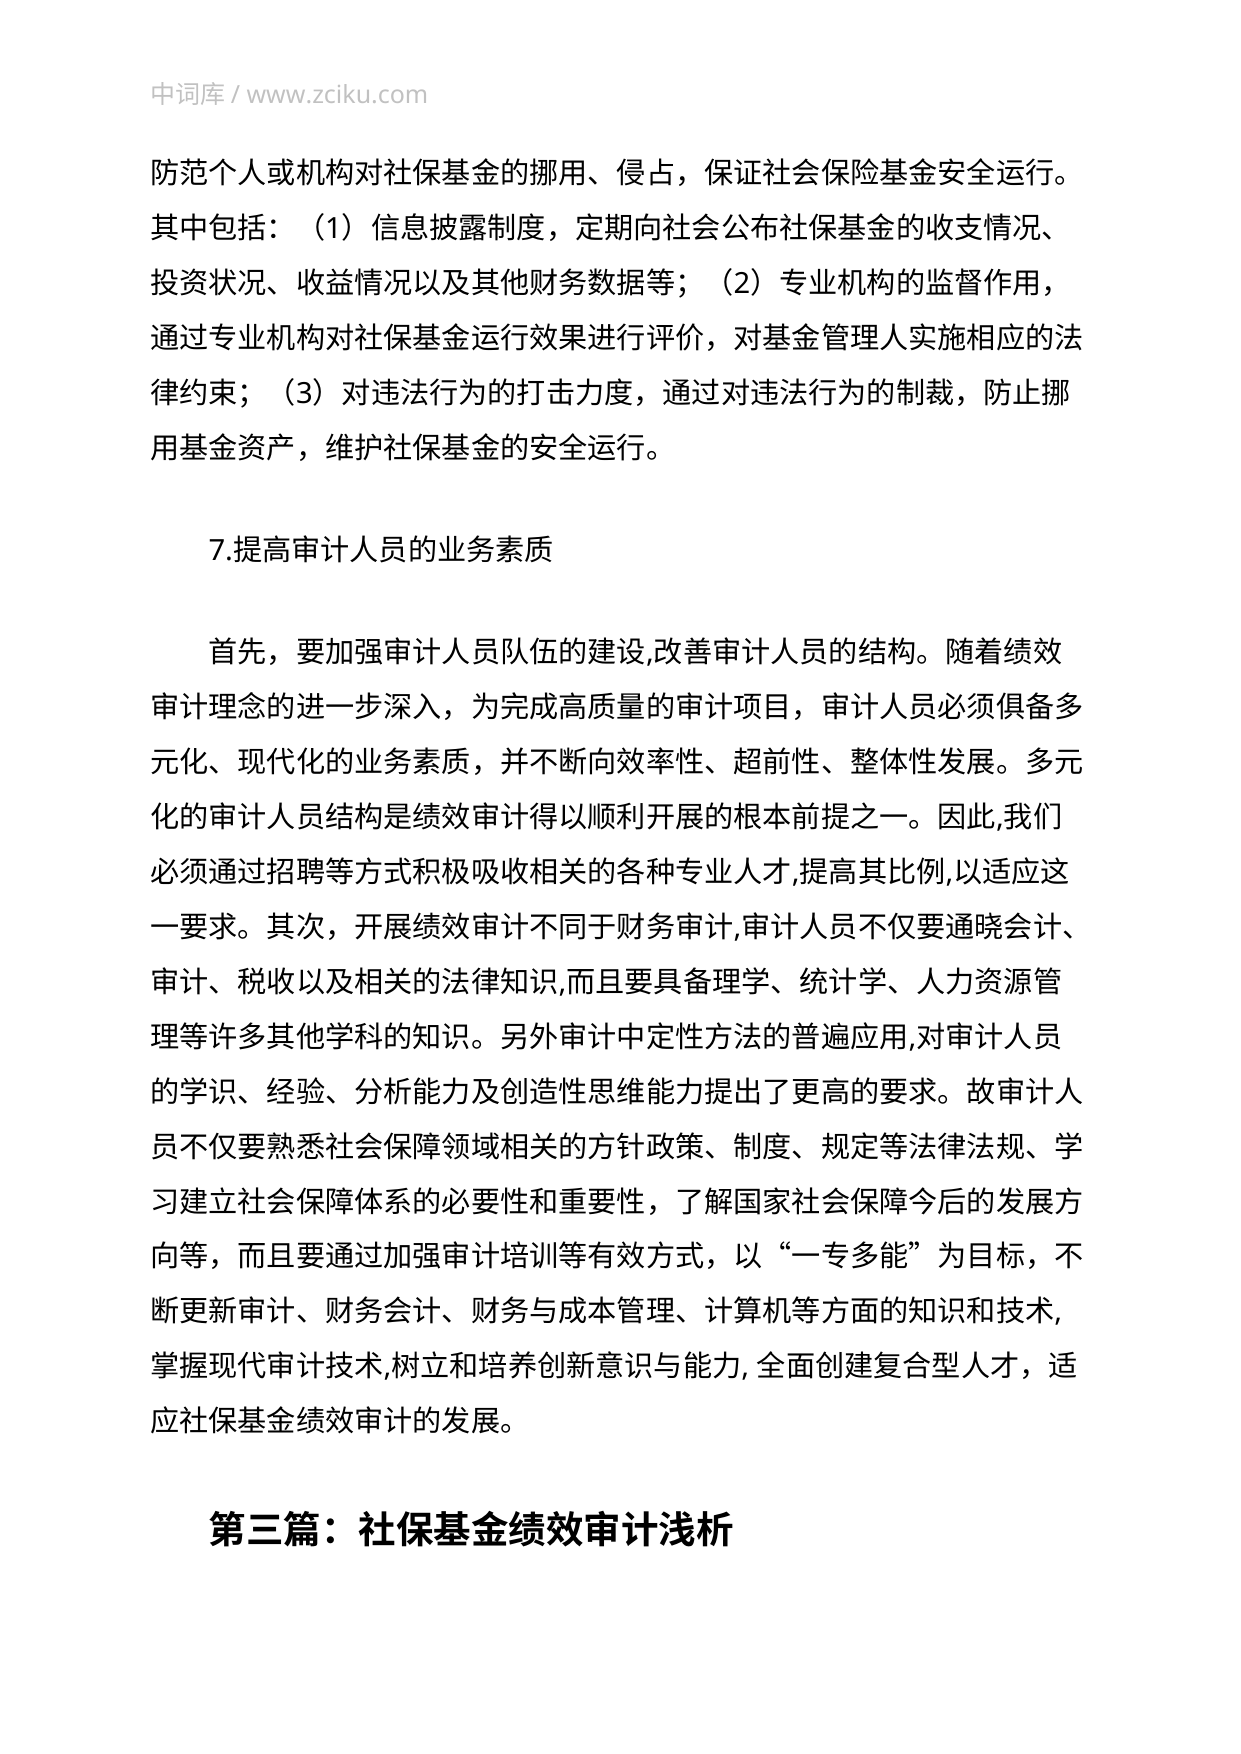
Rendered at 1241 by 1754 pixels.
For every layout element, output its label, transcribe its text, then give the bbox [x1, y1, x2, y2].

text 7.提高审计人员的业务素质 [150, 527, 1090, 569]
text 首先，要加强审计人员队伍的建设,改善审计人员的结构。随着绩效审计理念的进一步深入，为完成高质量的审计项目，审计人员必须俱备多元化、现代化的业务素质，并不断向效率性、超前性、整体性发展。多元化的审计人员结构是绩效审计得以顺利开展的根本前提之一。因此,我们必须通过招聘等方式积极吸收相关的各种专业人才,提高其比例,以适应这一要求。其次，开展绩效审计不同于财务审计,审计人员不仅要通晓会计、审计、税收以及相关的法律知识,而且要具备理学、统计学、人力资源管理等许多其他学科的知识。另外审计中定性方法的普遍应用,对审计人员的学识、经验、分析能力及创造性思维能力提出了更高的要求。故审计人员不仅要熟悉社会保障领域相关的方针政策、制度、规定等法律法规、学习建立社会保障体系的必要性和重要性，了解国家社会保障今后的发展方向等，而且要通过加强审计培训等有效方式，以“一专多能”为目标，不断更新审计、财务会计、财务与成本管理、计算机等方面的知识和技术,掌握现代审计技术,树立和培养创新意识与能力, 全面创建复合型人才，适应社保基金绩效审计的发展。 [150, 628, 1090, 1440]
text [150, 150, 1090, 467]
text 第三篇：社保基金绩效审计浅析 [150, 1500, 1090, 1554]
